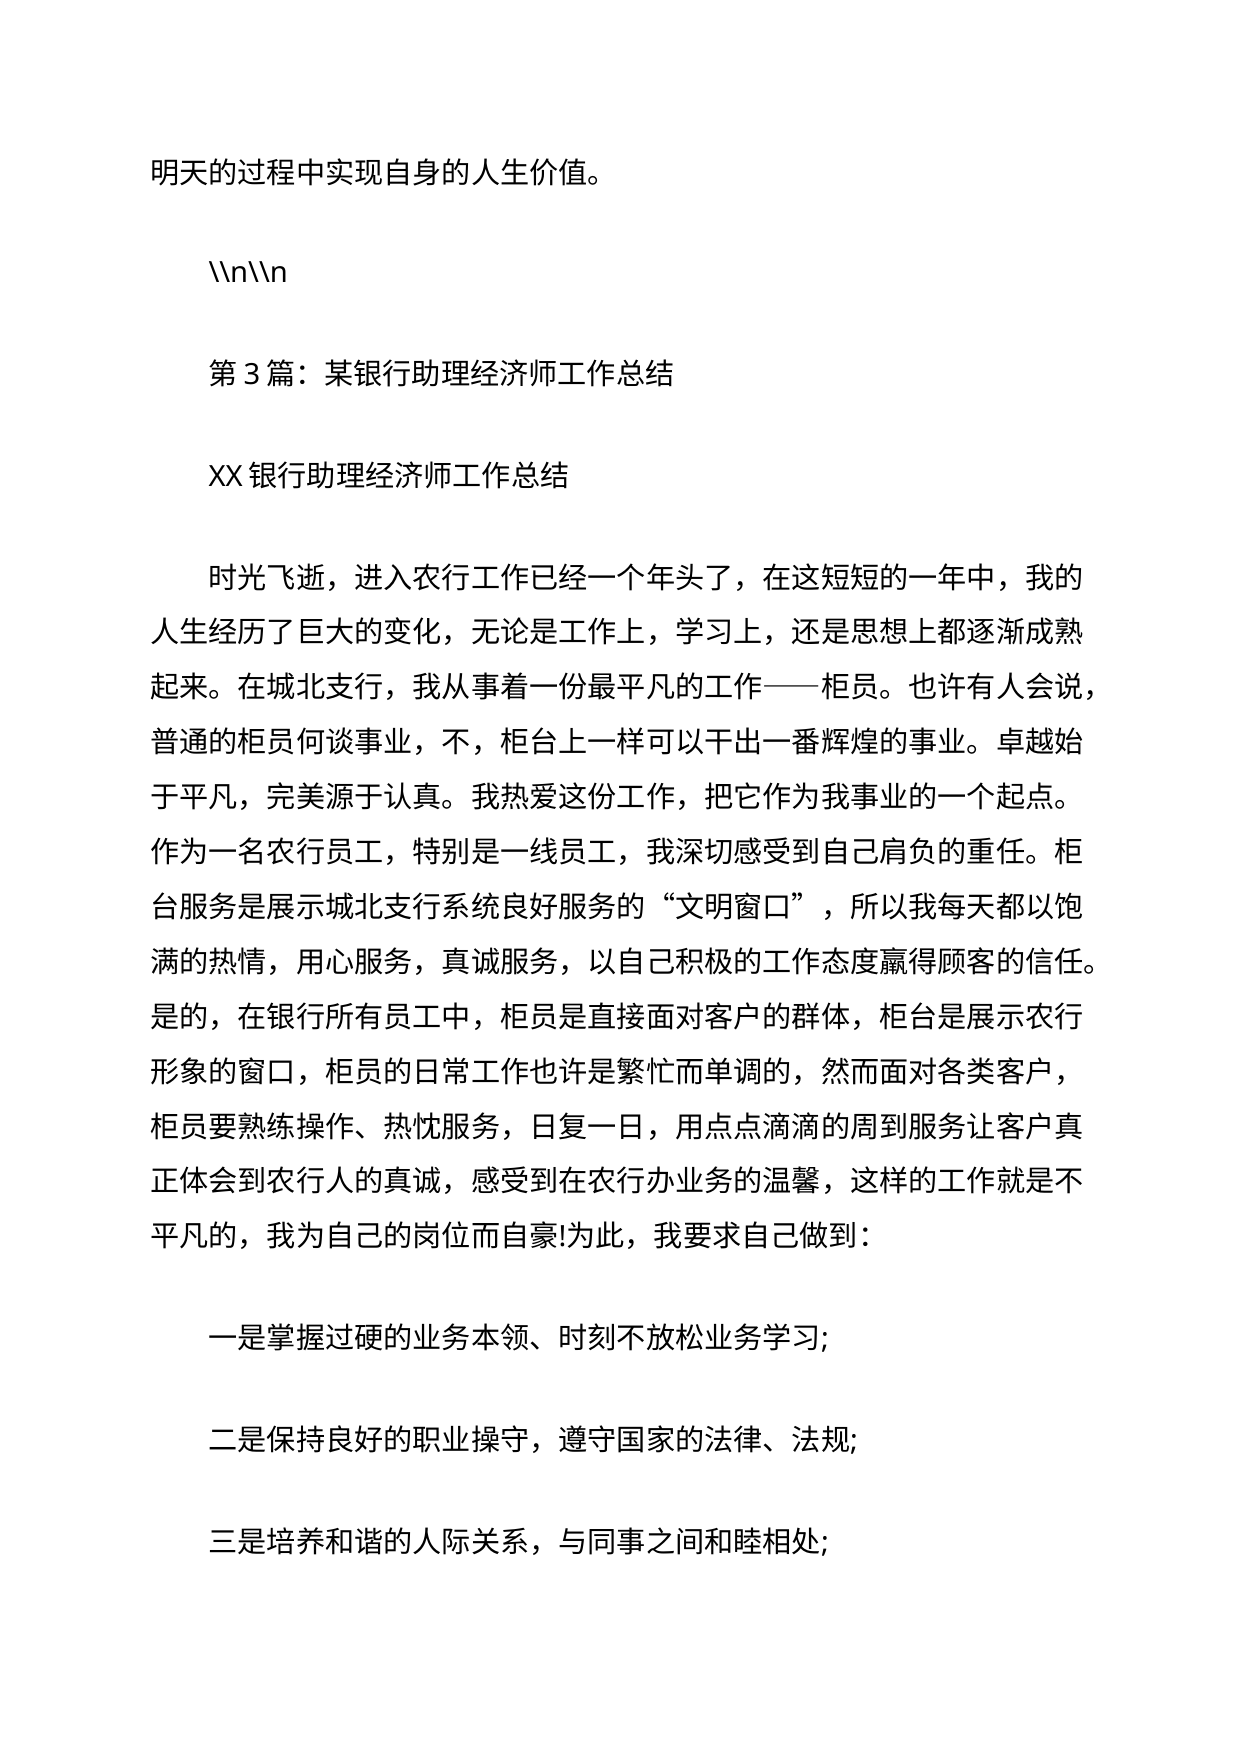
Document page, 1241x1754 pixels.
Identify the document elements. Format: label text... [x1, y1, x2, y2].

text \\n\\n [150, 252, 1090, 291]
text 一是掌握过硬的业务本领、时刻不放松业务学习; [150, 1315, 1090, 1357]
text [150, 150, 1090, 192]
text 第3篇：某银行助理经济师工作总结 [150, 350, 1090, 393]
text 三是培养和谐的人际关系，与同事之间和睦相处; [150, 1519, 1090, 1561]
text 二是保持良好的职业操守，遵守国家的法律、法规; [150, 1417, 1090, 1459]
text 时光飞逝，进入农行工作已经一个年头了，在这短短的一年中，我的人生经历了巨大的变化，无论是工作上，学习上，还是思想上都逐渐成熟起来。在城北支行，我从事着一份最平凡的工作——柜员。也许有人会说，普通的柜员何谈事业，不，柜台上一样可以干出一番辉煌的事业。卓越始于平凡，完美源于认真。我热爱这份工作，把它作为我事业的一个起点。作为一名农行员工，特别是一线员工，我深切感受到自己肩负的重任。柜台服务是展示城北支行系统良好服务的“文明窗口”，所以我每天都以饱满的热情，用心服务，真诚服务，以自己积极的工作态度羸得顾客的信任。是的，在银行所有员工中，柜员是直接面对客户的群体，柜台是展示农行形象的窗口，柜员的日常工作也许是繁忙而单调的，然而面对各类客户，柜员要熟练操作、热忱服务，日复一日，用点点滴滴的周到服务让客户真正体会到农行人的真诚，感受到在农行办业务的温馨，这样的工作就是不平凡的，我为自己的岗位而自豪!为此，我要求自己做到： [150, 554, 1090, 1255]
text XX银行助理经济师工作总结 [150, 452, 1090, 494]
